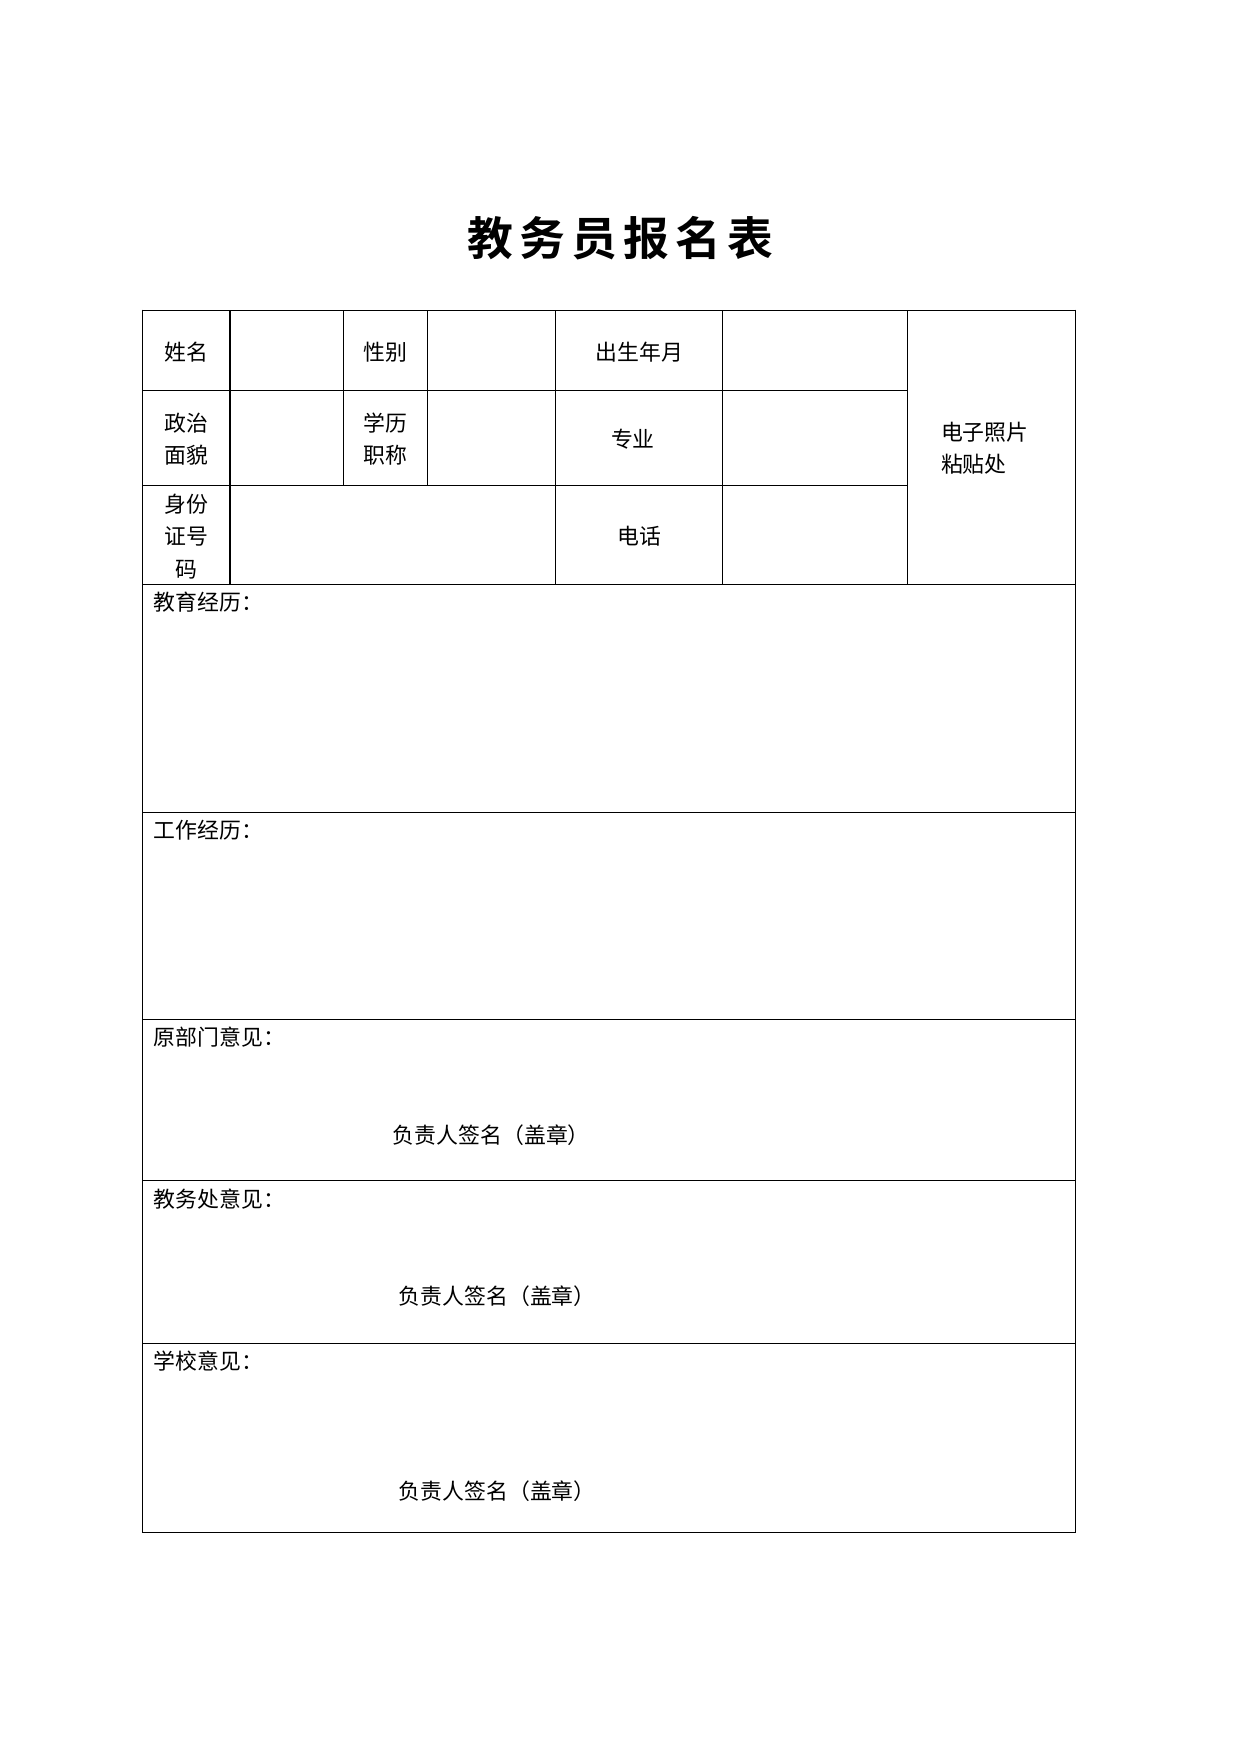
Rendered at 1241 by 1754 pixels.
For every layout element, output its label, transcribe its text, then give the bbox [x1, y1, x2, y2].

table_header 电子照片 粘贴处 [908, 311, 1075, 584]
table_cell 教务处意见： 负责人签名（盖章） [143, 1181, 1075, 1342]
table_cell 工作经历： [143, 813, 1075, 1019]
table_cell 身份证号码 [143, 486, 229, 584]
table_header [723, 311, 907, 390]
table_header 出生年月 [556, 311, 722, 390]
table_cell [231, 486, 555, 584]
table_cell 学历 职称 [344, 391, 427, 485]
table_cell 电话 [556, 486, 722, 584]
table_cell 学校意见： 负责人签名（盖章） [143, 1344, 1075, 1532]
table_cell [723, 391, 907, 485]
table_header 性别 [344, 311, 427, 390]
table_header [231, 311, 343, 390]
table_header 姓名 [143, 311, 229, 390]
table_cell 专业 [556, 391, 722, 485]
table_cell [231, 391, 343, 485]
table_cell [723, 486, 907, 584]
table_cell 政治 面貌 [143, 391, 229, 485]
table_cell [428, 391, 555, 485]
table_cell 教育经历： [143, 585, 1075, 812]
text 教务员报名表 [153, 187, 1087, 284]
table_header [428, 311, 555, 390]
table_cell 原部门意见： 负责人签名（盖章） [143, 1020, 1075, 1180]
